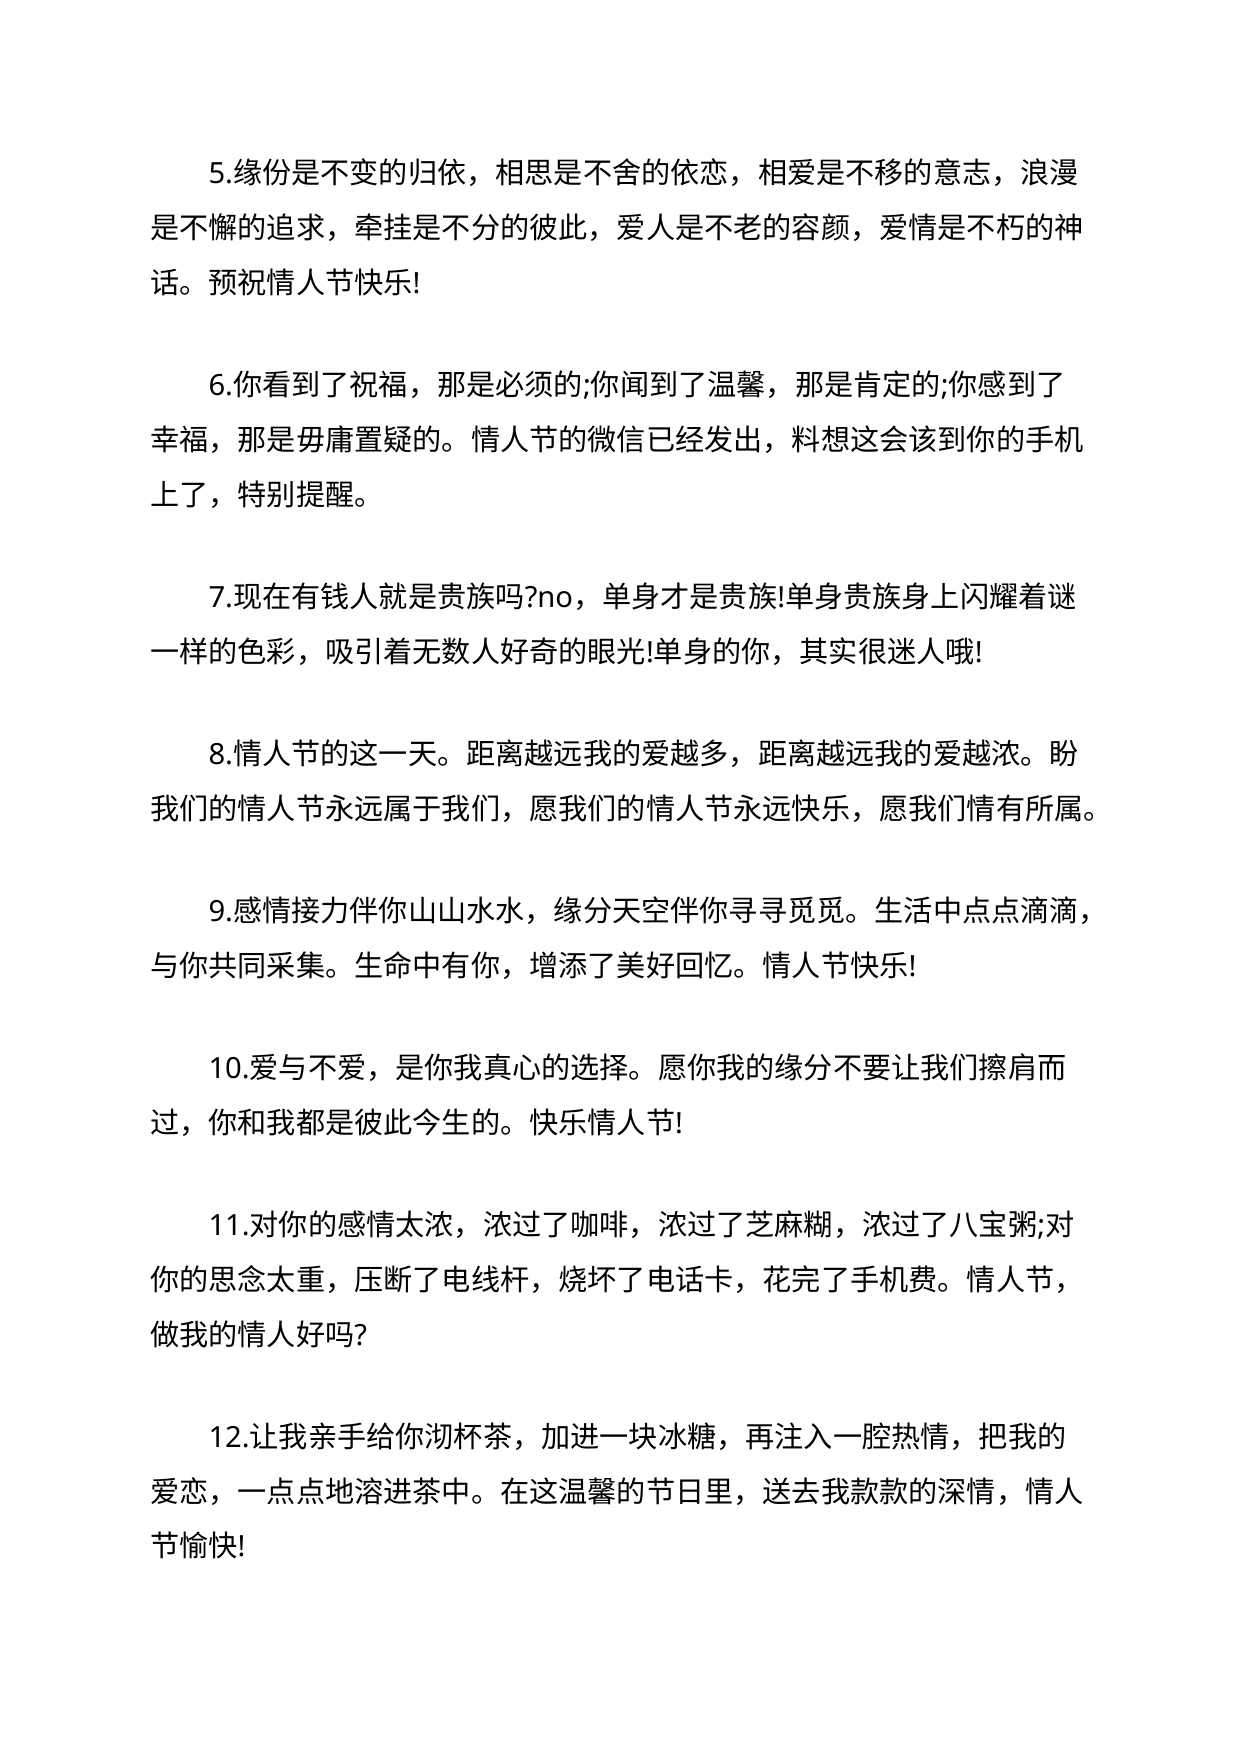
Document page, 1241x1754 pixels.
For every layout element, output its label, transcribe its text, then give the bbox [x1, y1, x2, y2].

text 7.现在有钱人就是贵族吗?no，单身才是贵族!单身贵族身上闪耀着谜一样的色彩，吸引着无数人好奇的眼光!单身的你，其实很迷人哦! [150, 573, 1090, 671]
text 11.对你的感情太浓，浓过了咖啡，浓过了芝麻糊，浓过了八宝粥;对你的思念太重，压断了电线杆，烧坏了电话卡，花完了手机费。情人节，做我的情人好吗? [150, 1201, 1090, 1353]
text 10.爱与不爱，是你我真心的选择。愿你我的缘分不要让我们擦肩而过，你和我都是彼此今生的。快乐情人节! [150, 1044, 1090, 1142]
text 8.情人节的这一天。距离越远我的爱越多，距离越远我的爱越浓。盼我们的情人节永远属于我们，愿我们的情人节永远快乐，愿我们情有所属。 [150, 731, 1090, 828]
text 6.你看到了祝福，那是必须的;你闻到了温馨，那是肯定的;你感到了幸福，那是毋庸置疑的。情人节的微信已经发出，料想这会该到你的手机上了，特别提醒。 [150, 362, 1090, 514]
text 5.缘份是不变的归依，相思是不舍的依恋，相爱是不移的意志，浪漫是不懈的追求，牵挂是不分的彼此，爱人是不老的容颜，爱情是不朽的神话。预祝情人节快乐! [150, 150, 1090, 302]
text 12.让我亲手给你沏杯茶，加进一块冰糖，再注入一腔热情，把我的爱恋，一点点地溶进茶中。在这温馨的节日里，送去我款款的深情，情人节愉快! [150, 1413, 1090, 1565]
text 9.感情接力伴你山山水水，缘分天空伴你寻寻觅觅。生活中点点滴滴，与你共同采集。生命中有你，增添了美好回忆。情人节快乐! [150, 887, 1090, 985]
